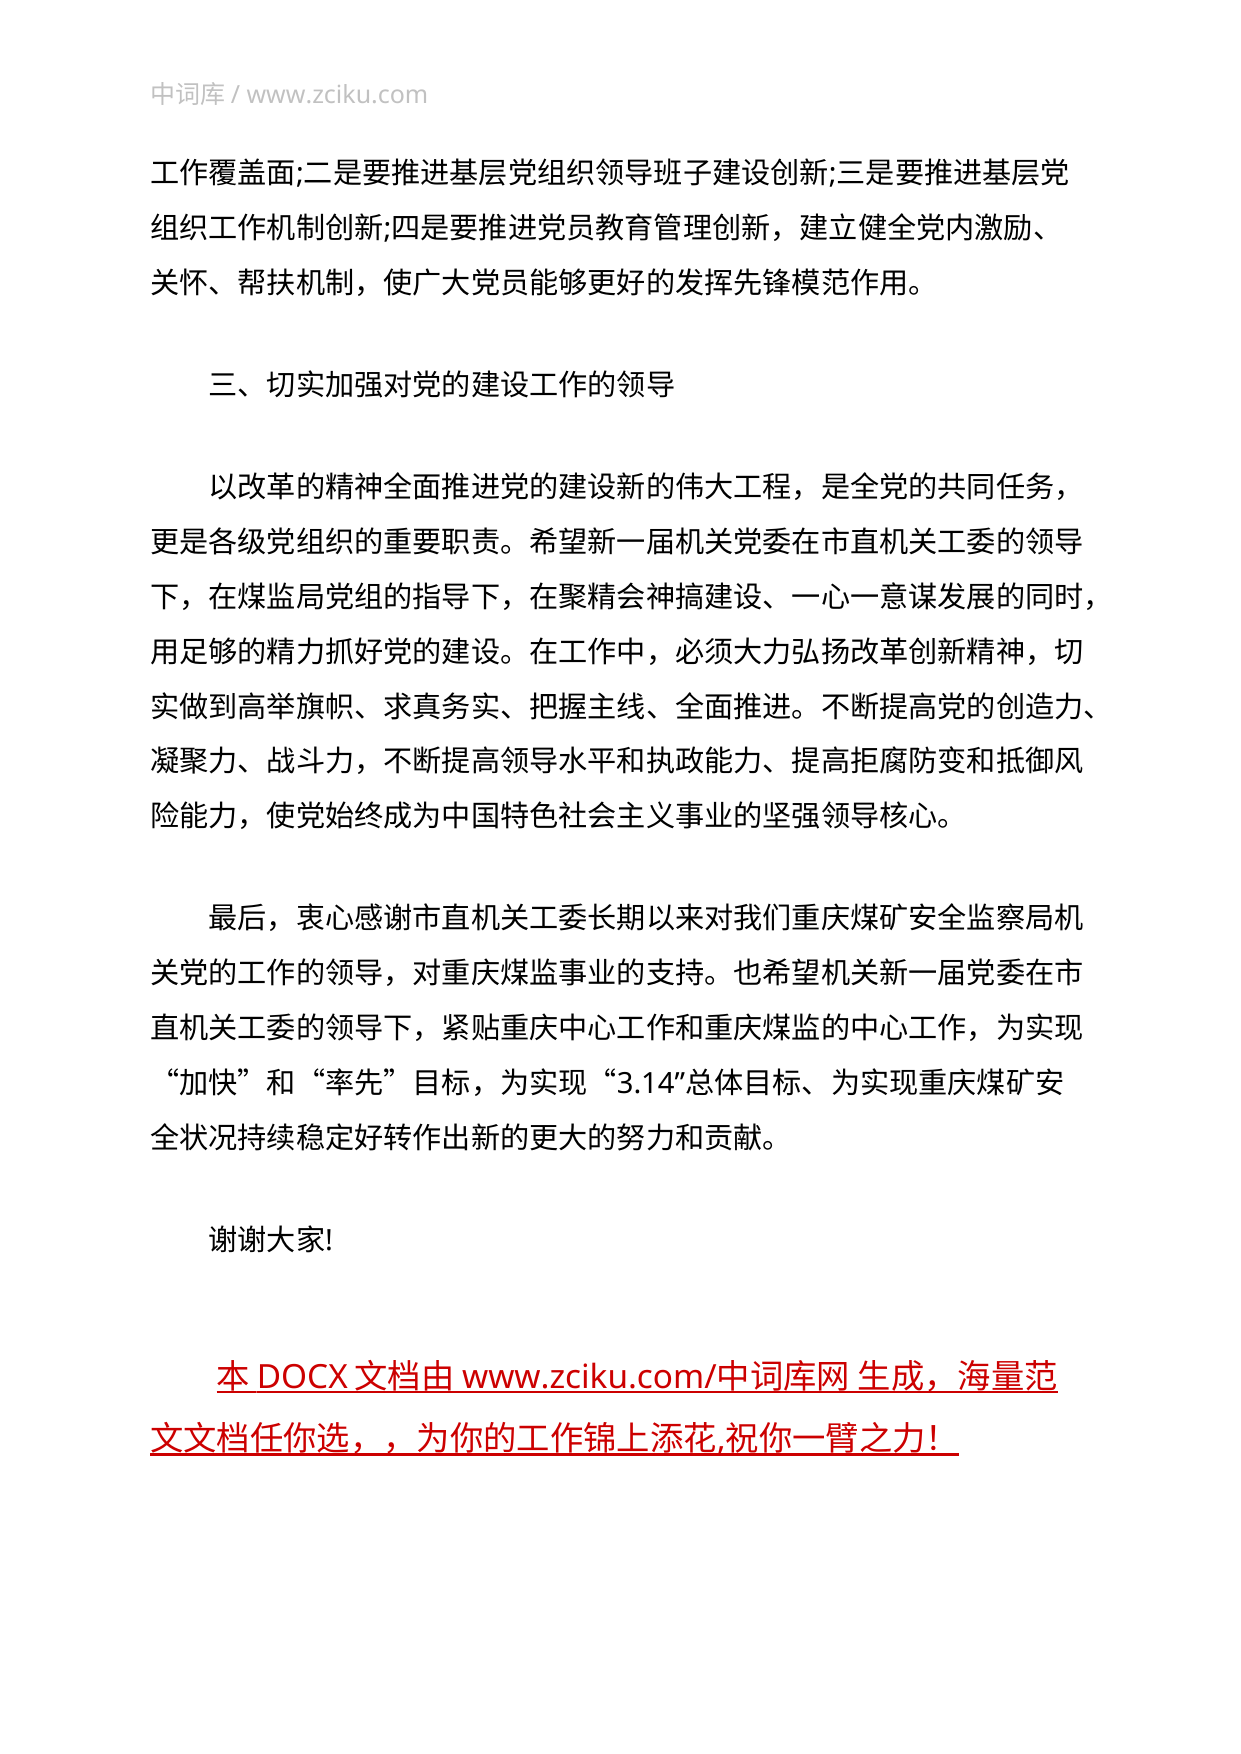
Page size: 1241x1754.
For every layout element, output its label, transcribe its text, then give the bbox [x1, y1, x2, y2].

text 本DOCX文档由 www.zciku.com/中词库网 生成，海量范文文档任你选，，为你的工作锦上添花,祝你一臂之力！ [150, 1349, 1090, 1461]
text 三、切实加强对党的建设工作的领导 [150, 362, 1090, 404]
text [150, 150, 1090, 302]
text 以改革的精神全面推进党的建设新的伟大工程，是全党的共同任务，更是各级党组织的重要职责。希望新一届机关党委在市直机关工委的领导下，在煤监局党组的指导下，在聚精会神搞建设、一心一意谋发展的同时，用足够的精力抓好党的建设。在工作中，必须大力弘扬改革创新精神，切实做到高举旗帜、求真务实、把握主线、全面推进。不断提高党的创造力、凝聚力、战斗力，不断提高领导水平和执政能力、提高拒腐防变和抵御风险能力，使党始终成为中国特色社会主义事业的坚强领导核心。 [150, 463, 1090, 835]
text 谢谢大家! [150, 1216, 1090, 1258]
text 最后，衷心感谢市直机关工委长期以来对我们重庆煤矿安全监察局机关党的工作的领导，对重庆煤监事业的支持。也希望机关新一届党委在市直机关工委的领导下，紧贴重庆中心工作和重庆煤监的中心工作，为实现“加快”和“率先”目标，为实现“3.14”总体目标、为实现重庆煤矿安全状况持续稳定好转作出新的更大的努力和贡献。 [150, 895, 1090, 1157]
